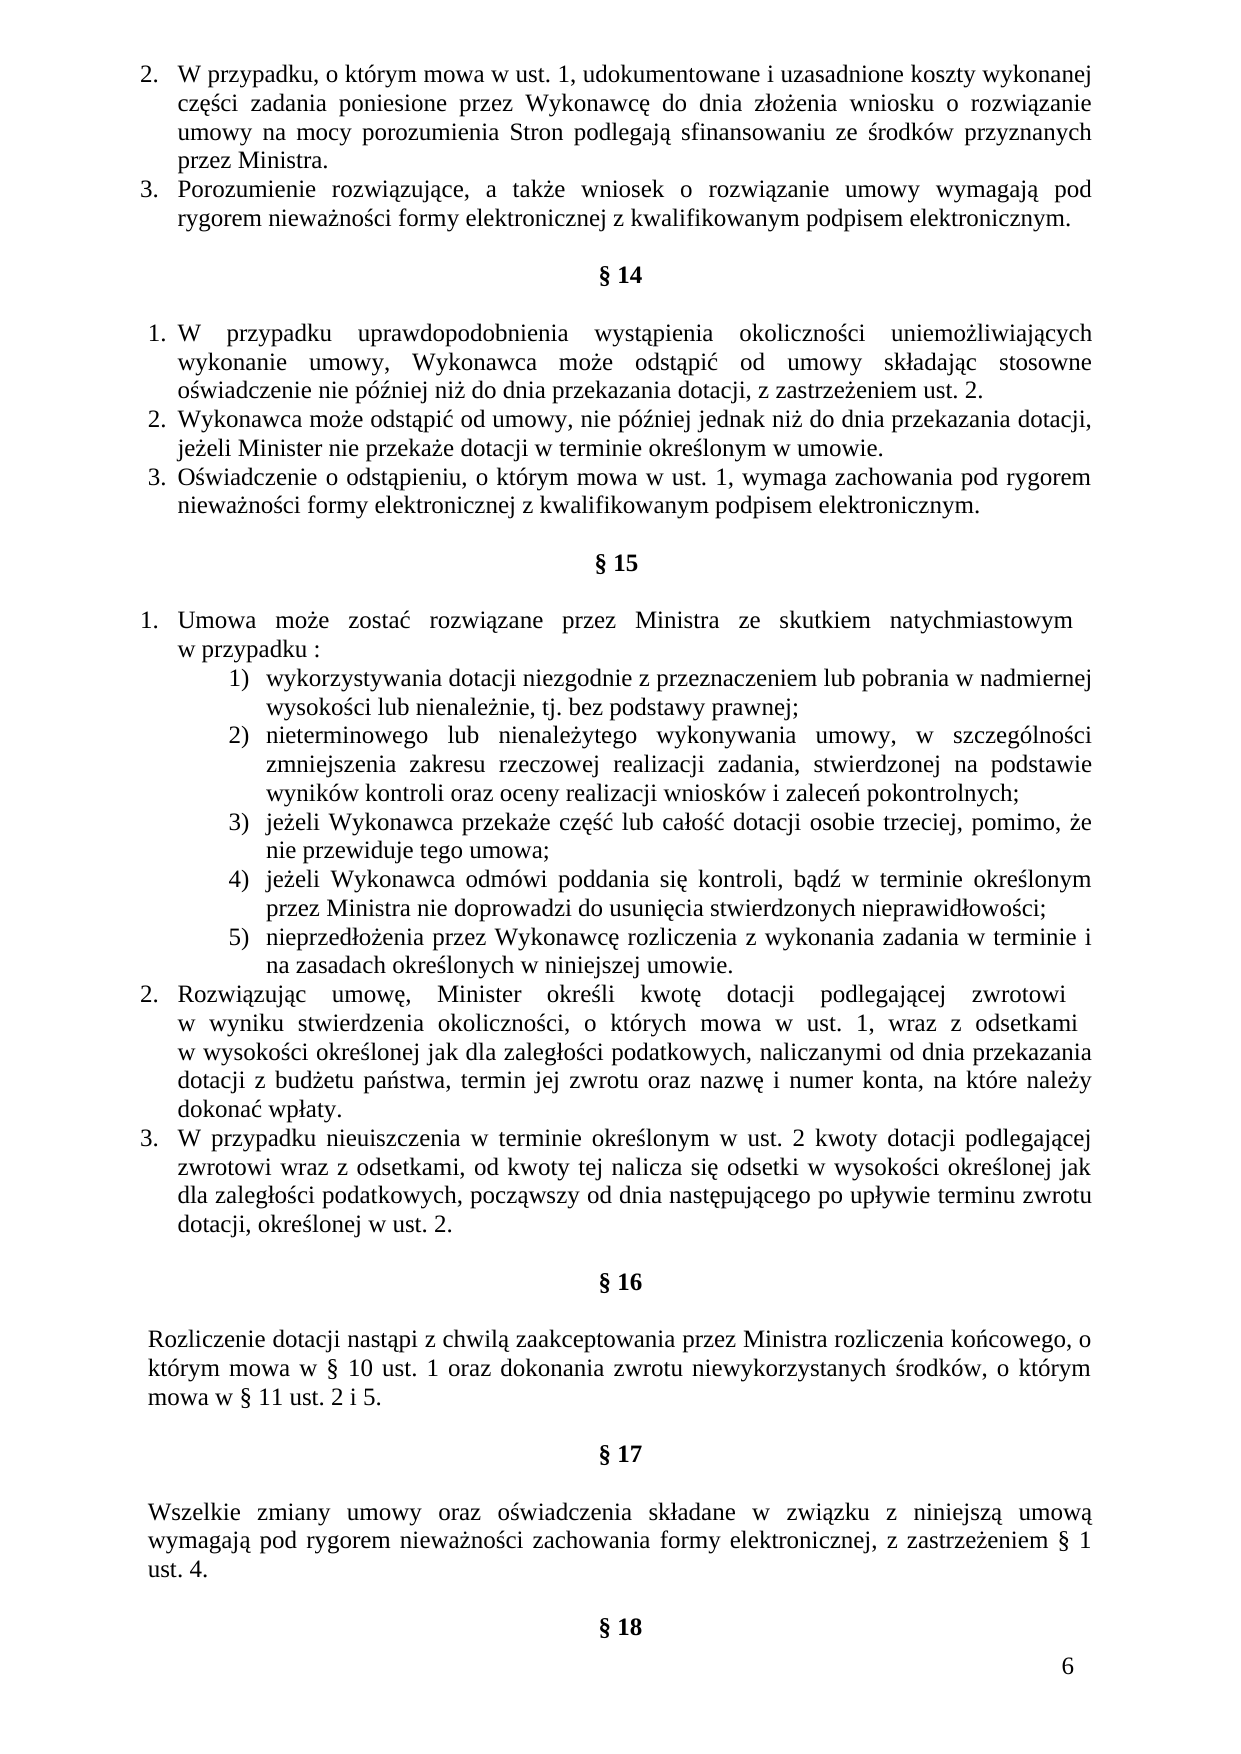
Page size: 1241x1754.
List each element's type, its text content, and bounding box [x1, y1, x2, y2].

list Umowa może zostać rozwiązane przez Ministra ze skutkiem natychmiastowym w przypadku : [140, 605, 1093, 663]
list W przypadku uprawdopodobnienia wystąpienia okoliczności uniemożliwiających wykonanie umowy, Wykonawca może odstąpić od umowy składając stosowne oświadczenie nie później niż do dnia przekazania dotacji, z zastrzeżeniem ust. 2. [148, 318, 1093, 404]
list Oświadczenie o odstąpieniu, o którym mowa w ust. 1, wymaga zachowania pod rygorem nieważności formy elektronicznej z kwalifikowanym podpisem elektronicznym. [148, 462, 1093, 519]
list wykorzystywania dotacji niezgodnie z przeznaczeniem lub pobrania w nadmiernej wysokości lub nienależnie, tj. bez podstawy prawnej; [228, 663, 1093, 720]
list jeżeli Wykonawca odmówi poddania się kontroli, bądź w terminie określonym przez Ministra nie doprowadzi do usunięcia stwierdzonych nieprawidłowości; [228, 864, 1093, 922]
list nieterminowego lub nienależytego wykonywania umowy, w szczególności zmniejszenia zakresu rzeczowej realizacji zadania, stwierdzonej na podstawie wyników kontroli oraz oceny realizacji wniosków i zaleceń pokontrolnych; [228, 720, 1093, 807]
text § 14 [148, 260, 1093, 289]
list W przypadku, o którym mowa w ust. 1, udokumentowane i uzasadnione koszty wykonanej części zadania poniesione przez Wykonawcę do dnia złożenia wniosku o rozwiązanie umowy na mocy porozumienia Stron podlegają sfinansowaniu ze środków przyznanych przez Ministra. [140, 59, 1093, 174]
text Wszelkie zmiany umowy oraz oświadczenia składane w związku z niniejszą umową wymagają pod rygorem nieważności zachowania formy elektronicznej, z zastrzeżeniem § 1 ust. 4. [148, 1497, 1093, 1583]
list W przypadku nieuiszczenia w terminie określonym w ust. 2 kwoty dotacji podlegającej zwrotowi wraz z odsetkami, od kwoty tej nalicza się odsetki w wysokości określonej jak dla zaległości podatkowych, począwszy od dnia następującego po upływie terminu zwrotu dotacji, określonej w ust. 2. [140, 1123, 1093, 1238]
list jeżeli Wykonawca przekaże część lub całość dotacji osobie trzeciej, pomimo, że nie przewiduje tego umowa; [228, 807, 1093, 864]
list Rozwiązując umowę, Minister określi kwotę dotacji podlegającej zwrotowi w wyniku stwierdzenia okoliczności, o których mowa w ust. 1, wraz z odsetkami w wysokości określonej jak dla zaległości podatkowych, naliczanymi od dnia przekazania dotacji z budżetu państwa, termin jej zwrotu oraz nazwę i numer konta, na które należy dokonać wpłaty. [140, 979, 1093, 1123]
list Wykonawca może odstąpić od umowy, nie później jednak niż do dnia przekazania dotacji, jeżeli Minister nie przekaże dotacji w terminie określonym w umowie. [148, 404, 1093, 462]
list nieprzedłożenia przez Wykonawcę rozliczenia z wykonania zadania w terminie i na zasadach określonych w niniejszej umowie. [228, 922, 1093, 979]
text § 17 [148, 1439, 1093, 1468]
text § 15 [140, 548, 1093, 577]
text § 16 [148, 1267, 1093, 1295]
text § 18 [148, 1612, 1093, 1640]
list Porozumienie rozwiązujące, a także wniosek o rozwiązanie umowy wymagają pod rygorem nieważności formy elektronicznej z kwalifikowanym podpisem elektronicznym. [140, 174, 1093, 232]
text Rozliczenie dotacji nastąpi z chwilą zaakceptowania przez Ministra rozliczenia końcowego, o którym mowa w § 10 ust. 1 oraz dokonania zwrotu niewykorzystanych środków, o którym mowa w § 11 ust. 2 i 5. [148, 1324, 1093, 1410]
